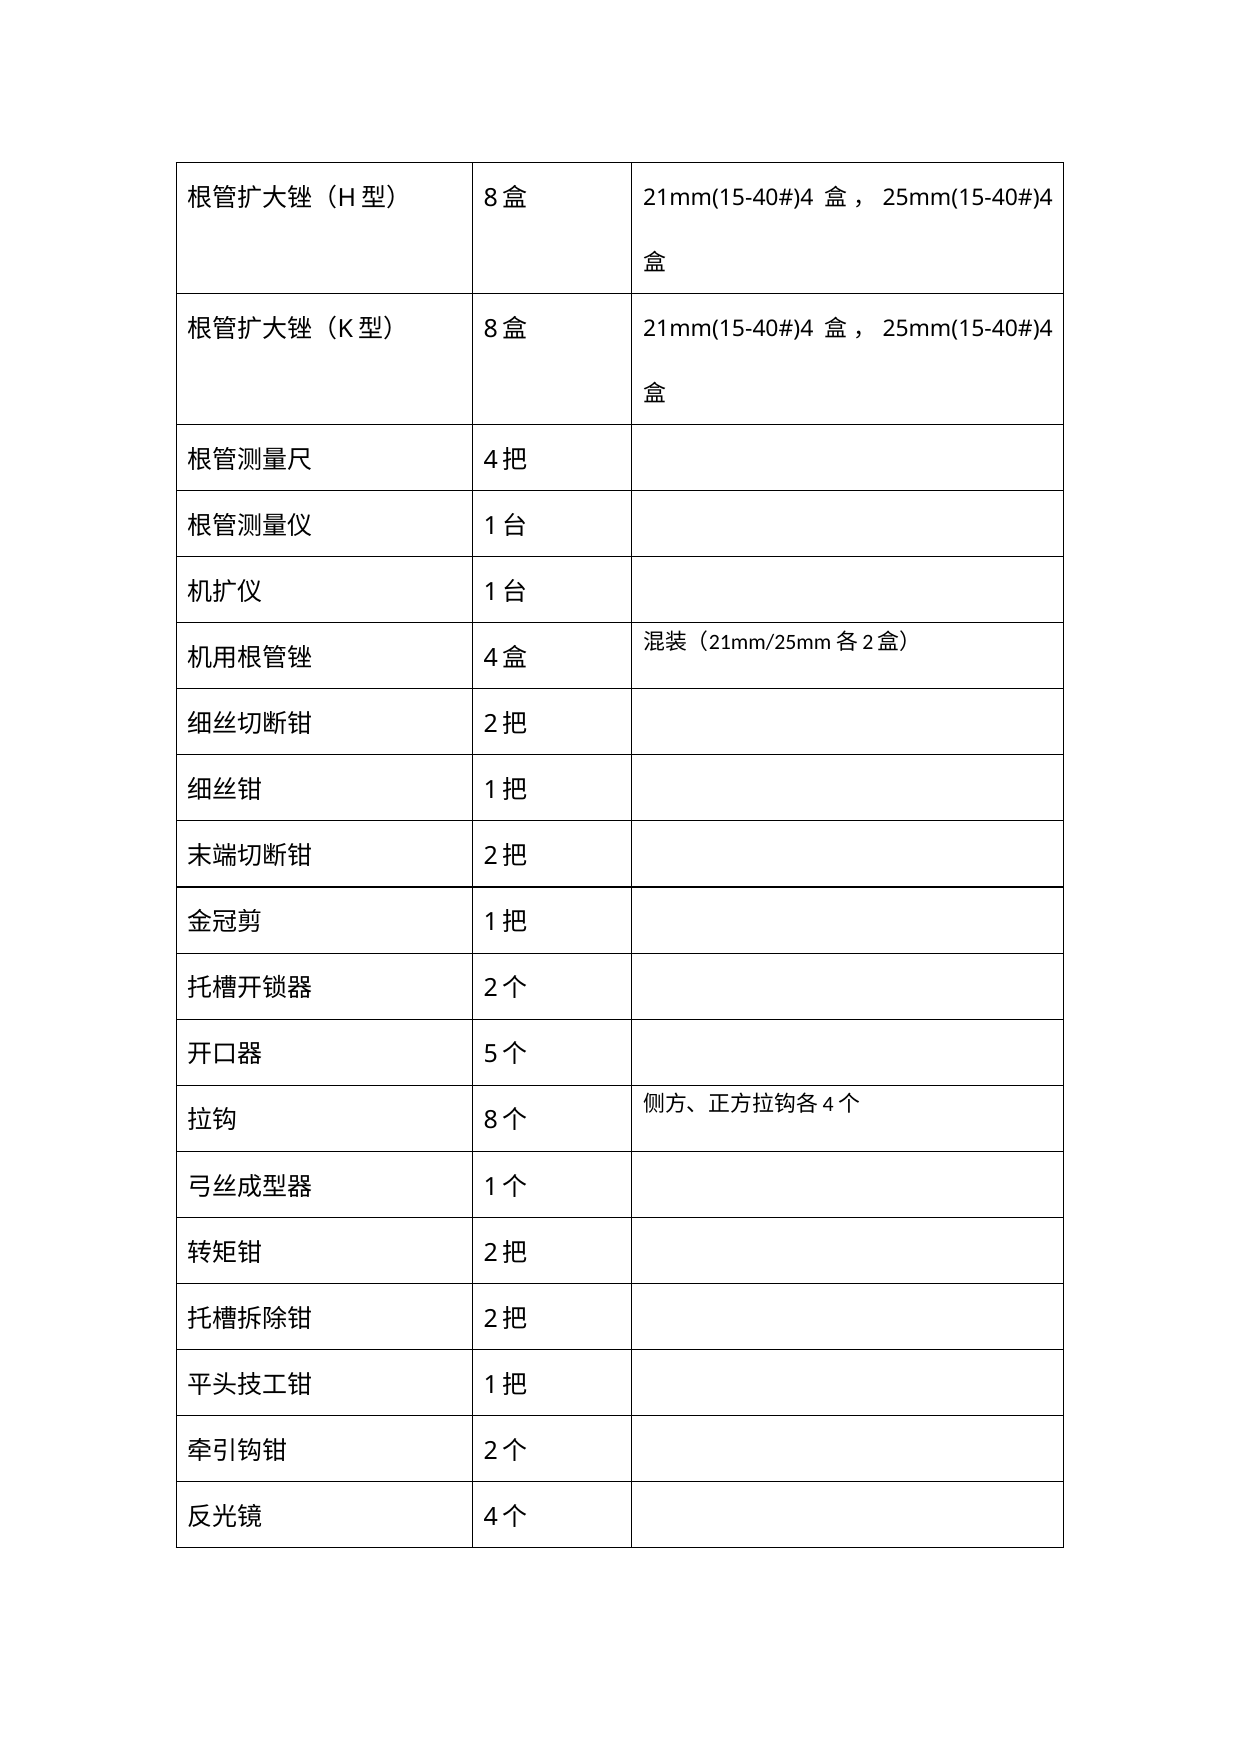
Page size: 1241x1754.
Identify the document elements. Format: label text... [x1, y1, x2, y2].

table_cell 2把 [473, 1284, 631, 1349]
table_cell 托槽拆除钳 [177, 1284, 472, 1349]
table_cell 4把 [473, 425, 631, 490]
table_cell 开口器 [177, 1020, 472, 1084]
table_cell 转矩钳 [177, 1218, 472, 1283]
table_cell 1台 [473, 557, 631, 622]
table_cell 4盒 [473, 623, 631, 688]
table_cell 反光镜 [177, 1482, 472, 1547]
table_cell 平头技工钳 [177, 1350, 472, 1415]
table_cell 5个 [473, 1020, 631, 1084]
table_cell 根管测量尺 [177, 425, 472, 490]
table_cell [632, 557, 1063, 622]
table_cell [632, 821, 1063, 886]
table_cell 2把 [473, 1218, 631, 1283]
table_cell [632, 1416, 1063, 1481]
table_cell 根管测量仪 [177, 491, 472, 556]
table_cell 2把 [473, 689, 631, 754]
table_cell 托槽开锁器 [177, 954, 472, 1018]
table_cell 弓丝成型器 [177, 1152, 472, 1217]
table_cell [632, 689, 1063, 754]
table_cell 8盒 [473, 294, 631, 424]
table_cell 2个 [473, 954, 631, 1018]
table_cell [632, 1350, 1063, 1415]
table_cell 细丝切断钳 [177, 689, 472, 754]
table_cell 1个 [473, 1152, 631, 1217]
table_cell 牵引钩钳 [177, 1416, 472, 1481]
table_cell [632, 1020, 1063, 1084]
table_cell 混装（21mm/25mm各2盒） [632, 623, 1063, 688]
table_cell 8个 [473, 1086, 631, 1151]
table_cell 8盒 [473, 163, 631, 293]
table_cell [632, 425, 1063, 490]
table_cell 金冠剪 [177, 888, 472, 952]
table_cell 机扩仪 [177, 557, 472, 622]
table_cell 1把 [473, 755, 631, 820]
table_cell [632, 888, 1063, 952]
table_cell [632, 1284, 1063, 1349]
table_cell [632, 163, 1063, 293]
table_cell 细丝钳 [177, 755, 472, 820]
table_cell [632, 1482, 1063, 1547]
table_cell 4个 [473, 1482, 631, 1547]
table_cell [632, 954, 1063, 1018]
table_cell [632, 1218, 1063, 1283]
table_cell 拉钩 [177, 1086, 472, 1151]
table_cell [632, 491, 1063, 556]
table_cell 1把 [473, 888, 631, 952]
table_cell 机用根管锉 [177, 623, 472, 688]
table_cell 根管扩大锉（K型） [177, 294, 472, 424]
table_cell 1台 [473, 491, 631, 556]
table_cell [632, 755, 1063, 820]
table_cell 2个 [473, 1416, 631, 1481]
table_cell [632, 1152, 1063, 1217]
table_cell 末端切断钳 [177, 821, 472, 886]
table_cell 1把 [473, 1350, 631, 1415]
table_cell 根管扩大锉（H型） [177, 163, 472, 293]
table_cell 侧方、正方拉钩各4个 [632, 1086, 1063, 1151]
table_cell 21mm(15-40#)4盒，25mm(15-40#)4盒 [632, 294, 1063, 424]
table_cell 2把 [473, 821, 631, 886]
